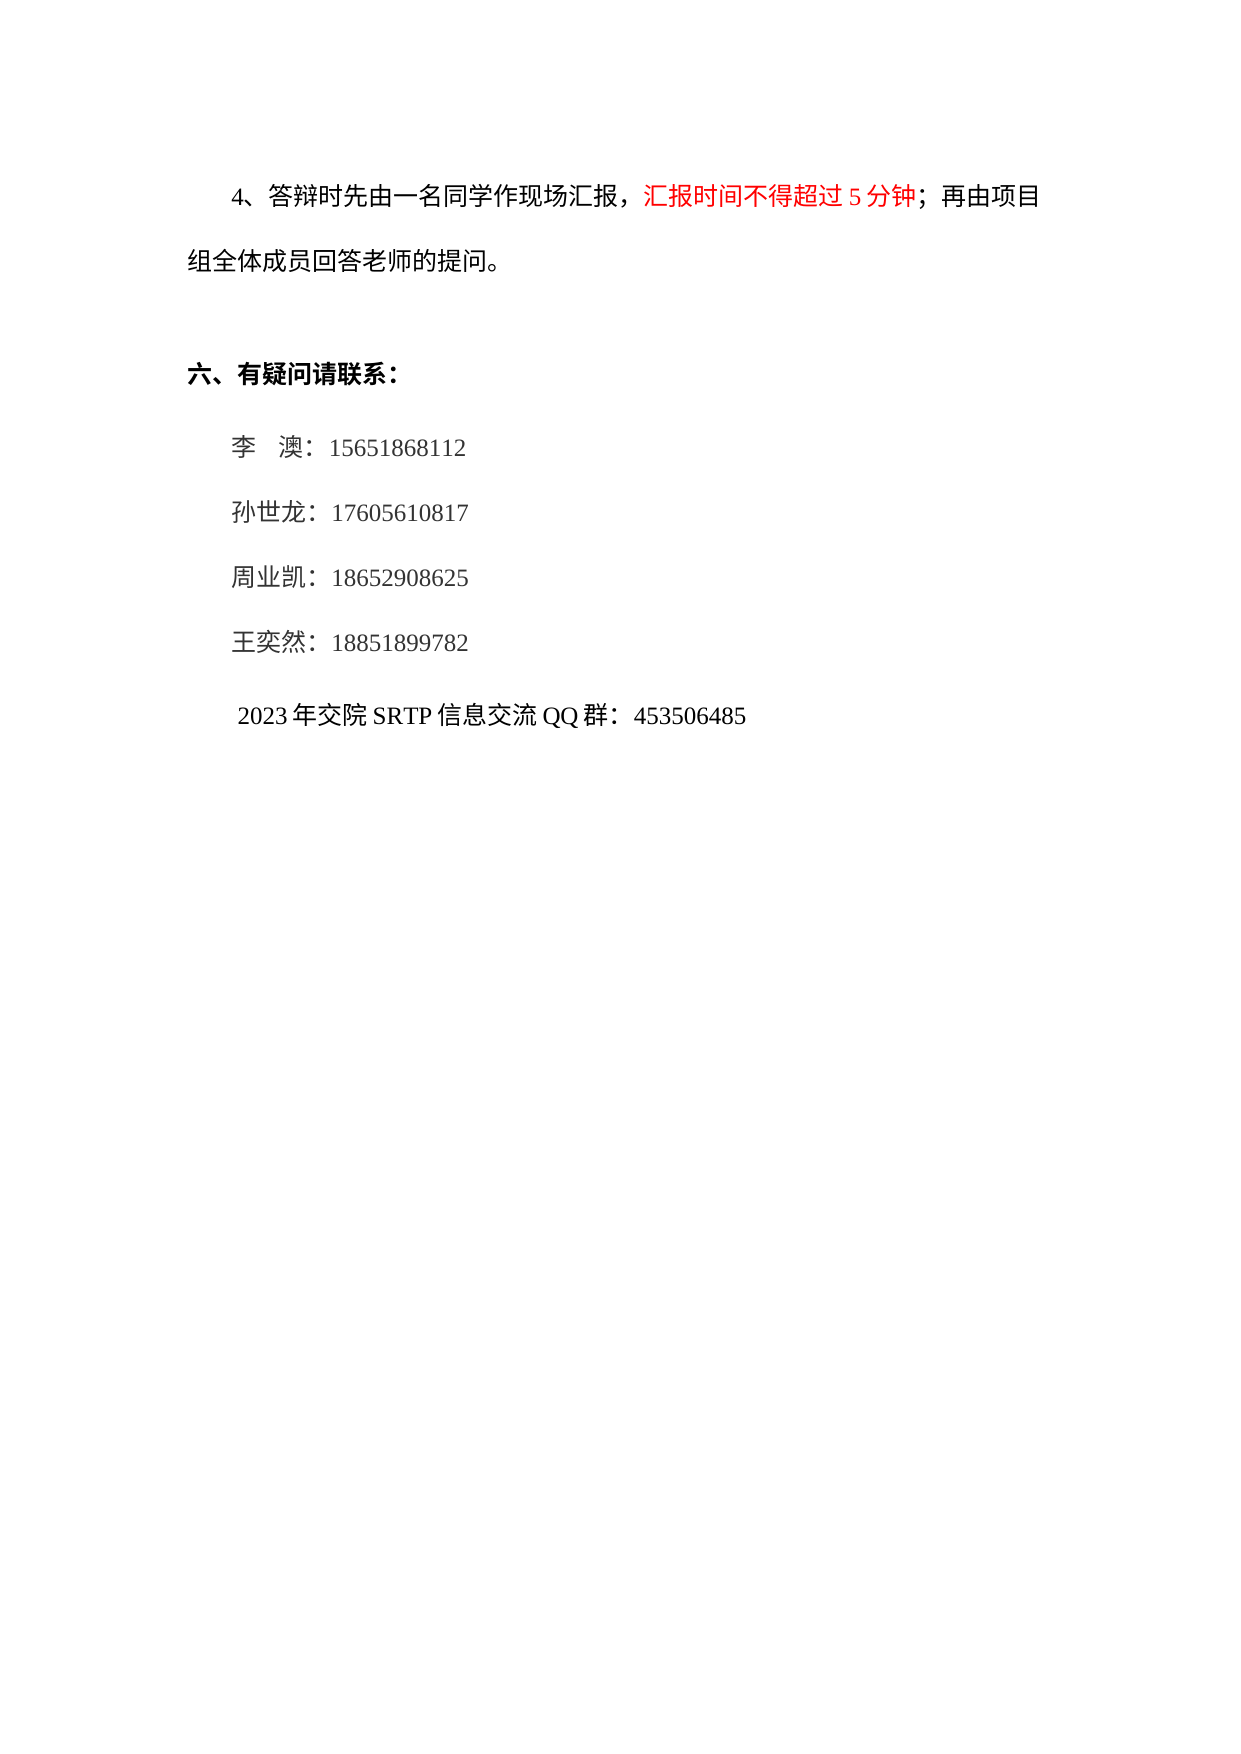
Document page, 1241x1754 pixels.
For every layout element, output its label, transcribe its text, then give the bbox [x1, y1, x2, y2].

text 2023年交院SRTP信息交流QQ群：453506485 [187, 681, 1053, 746]
text 王奕然：18851899782 [187, 608, 1053, 673]
text 孙世龙：17605610817 [187, 478, 1053, 543]
text 周业凯：18652908625 [187, 543, 1053, 608]
text 4、答辩时先由一名同学作现场汇报，汇报时间不得超过5分钟；再由项目组全体成员回答老师的提问。 [187, 162, 1053, 292]
text 李 澳：15651868112 [187, 413, 1053, 478]
text 六、有疑问请联系： [187, 340, 1053, 405]
